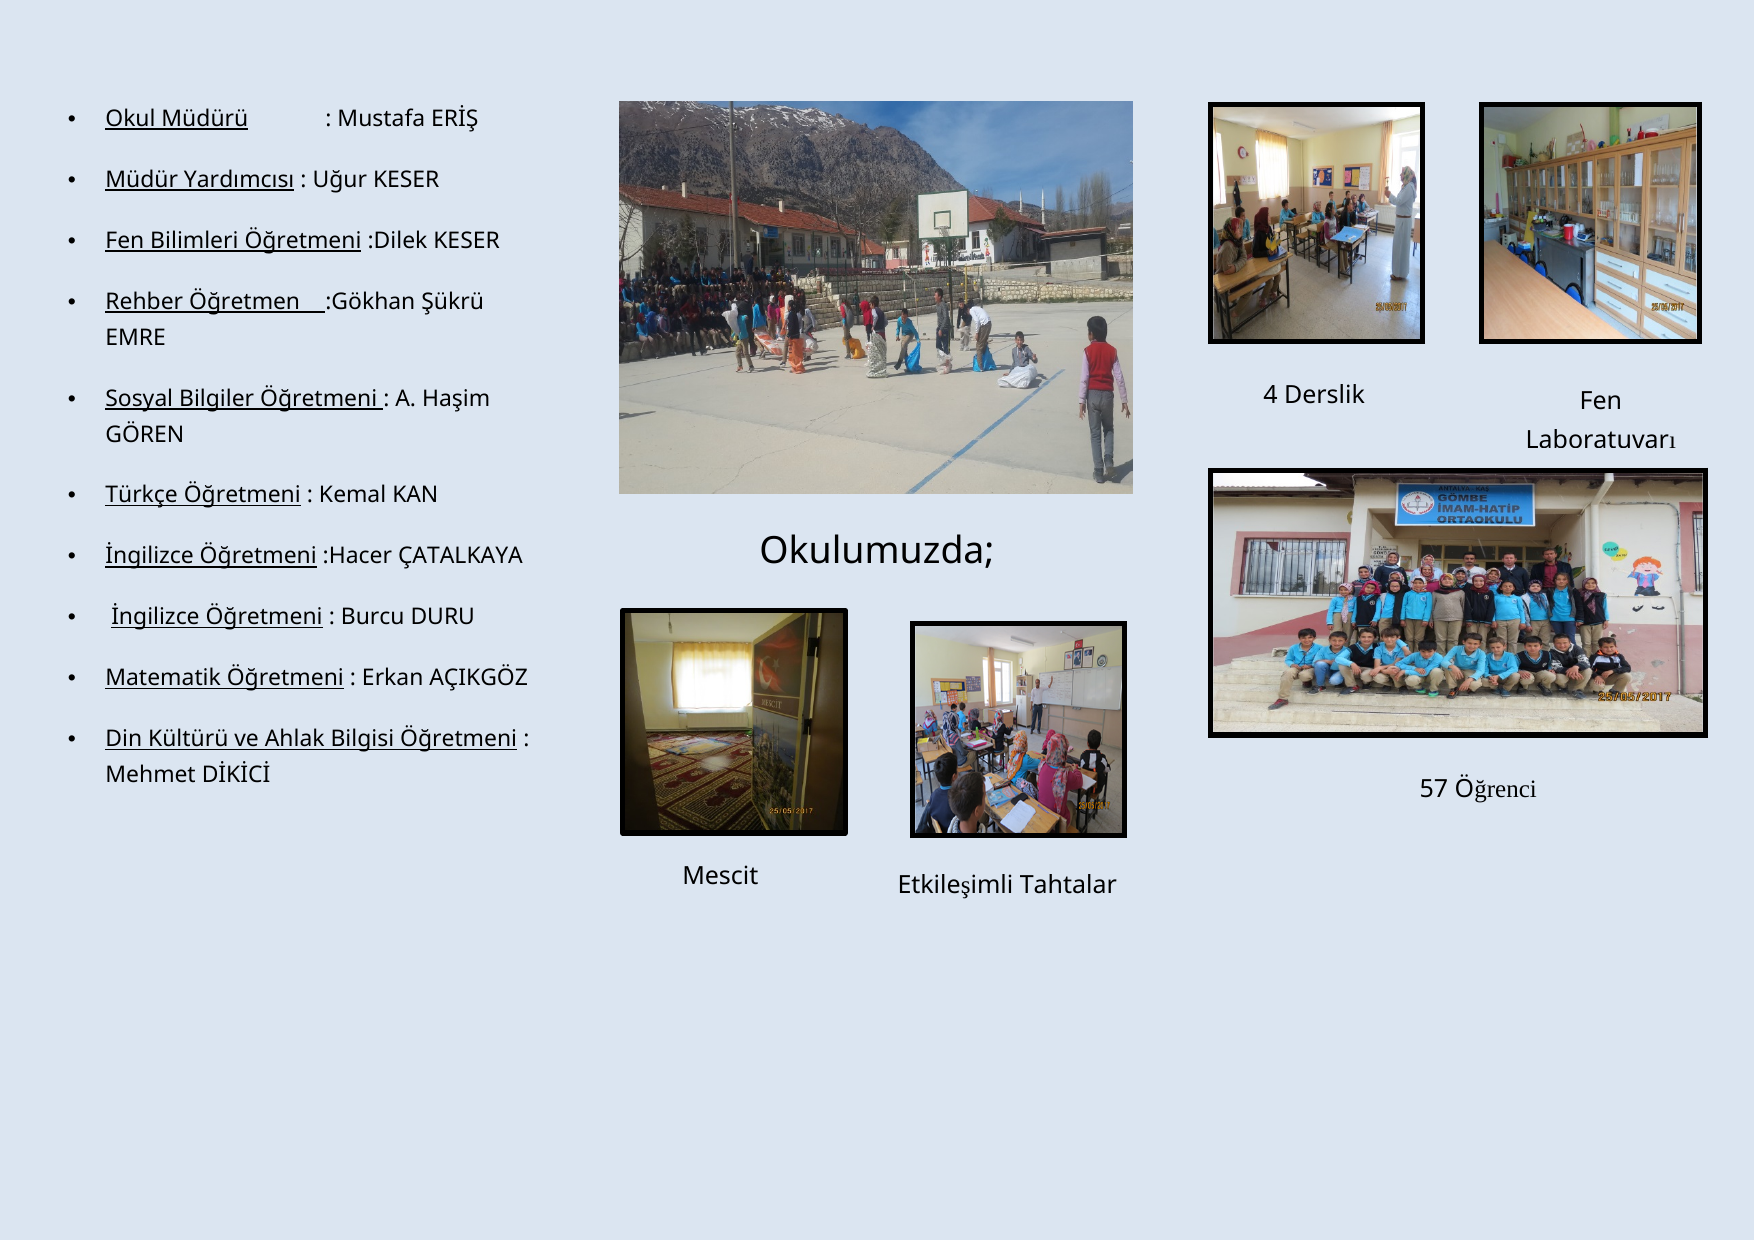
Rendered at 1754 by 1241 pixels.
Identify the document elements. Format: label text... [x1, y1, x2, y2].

picture [915, 626, 1122, 833]
list Din Kültürü ve Ahlak Bilgisi Öğretmeni : Mehmet DİKİCİ [68, 722, 545, 789]
list İngilizce Öğretmeni :Hacer ÇATALKAYA [68, 539, 545, 571]
picture [619, 101, 1133, 494]
list Fen Bilimleri Öğretmeni :Dilek KESER [68, 224, 545, 255]
picture [625, 613, 843, 830]
list Okul Müdürü : Mustafa ERİŞ [68, 102, 545, 133]
list Matematik Öğretmeni : Erkan AÇIKGÖZ [68, 661, 545, 692]
list İngilizce Öğretmeni : Burcu DURU [68, 600, 545, 632]
picture [1484, 107, 1697, 339]
list Rehber Öğretmen :Gökhan Şükrü EMRE [68, 285, 545, 352]
picture [1213, 473, 1703, 732]
list Sosyal Bilgiler Öğretmeni : A. Haşim GÖREN [68, 382, 545, 449]
picture [1213, 107, 1420, 339]
list Müdür Yardımcısı : Uğur KESER [68, 163, 545, 194]
list Türkçe Öğretmeni : Kemal KAN [68, 478, 545, 510]
text Okulumuzda; [619, 523, 1134, 574]
